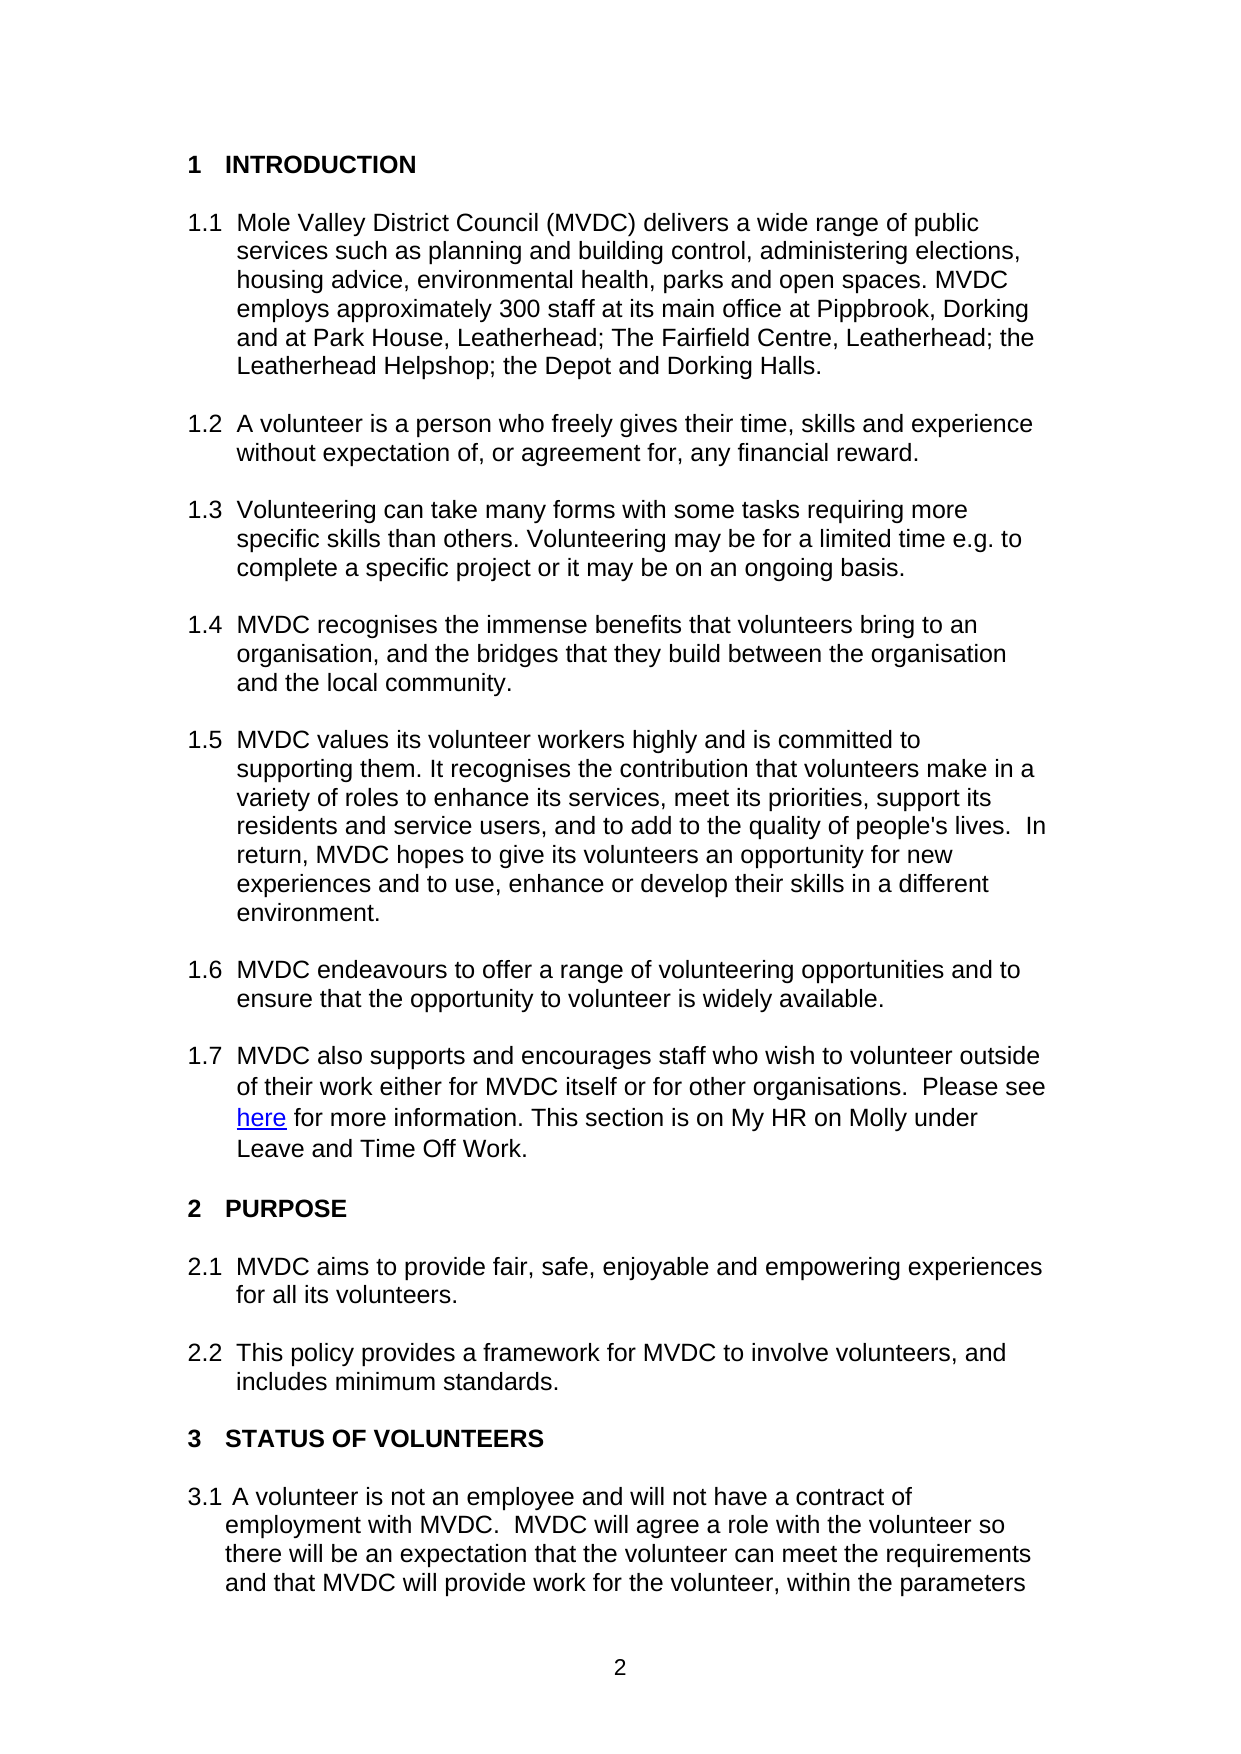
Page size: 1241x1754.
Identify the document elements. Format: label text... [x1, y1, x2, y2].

list MVDC endeavours to offer a range of volunteering opportunities and to [187, 955, 1053, 984]
list PURPOSE [187, 1194, 1053, 1223]
list MVDC recognises the immense benefits that volunteers bring to an [187, 610, 1053, 639]
list MVDC also supports and encourages staff who wish to volunteer outside of their work either for MVDC itself or for other organisations. Please see here for more information. This section is on My HR on Molly under Leave and Time Off Work. [187, 1041, 1053, 1163]
text 2.1 MVDC aims to provide fair, safe, enjoyable and empowering experiences [187, 1252, 1053, 1280]
list MVDC values its volunteer workers highly and is committed to [187, 725, 1053, 754]
list Mole Valley District Council (MVDC) delivers a wide range of public [187, 207, 1053, 236]
list services such as planning and building control, administering elections, housing advice, environmental health, parks and open spaces. MVDC employs approximately 300 staff at its main office at Pippbrook, Dorking and at Park House, Leatherhead; The Fairfield Centre, Leatherhead; the Leatherhead Helpshop; the Depot and Dorking Halls. [236, 236, 1053, 380]
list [225, 1510, 1053, 1597]
list A volunteer is a person who freely gives their time, skills and experience without expectation of, or agreement for, any financial reward. [187, 409, 1053, 466]
list Volunteering can take many forms with some tasks requiring more [187, 495, 1053, 524]
text for all its volunteers. [187, 1280, 1053, 1309]
list STATUS OF VOLUNTEERS [187, 1424, 1053, 1453]
list INTRODUCTION [187, 150, 1053, 179]
list organisation, and the bridges that they build between the organisation and the local community. [236, 639, 1053, 696]
list supporting them. It recognises the contribution that volunteers make in a variety of roles to enhance its services, meet its priorities, support its residents and service users, and to add to the quality of people's lives. In return, MVDC hopes to give its volunteers an opportunity for new experiences and to use, enhance or develop their skills in a different environment. [236, 754, 1053, 926]
text 2.2 This policy provides a framework for MVDC to involve volunteers, and [187, 1338, 1053, 1367]
list specific skills than others. Volunteering may be for a limited time e.g. to complete a specific project or it may be on an ongoing basis. [236, 524, 1053, 581]
text includes minimum standards. [187, 1367, 1053, 1395]
list A volunteer is not an employee and will not have a contract of [187, 1482, 1053, 1510]
list ensure that the opportunity to volunteer is widely available. [236, 984, 1053, 1012]
